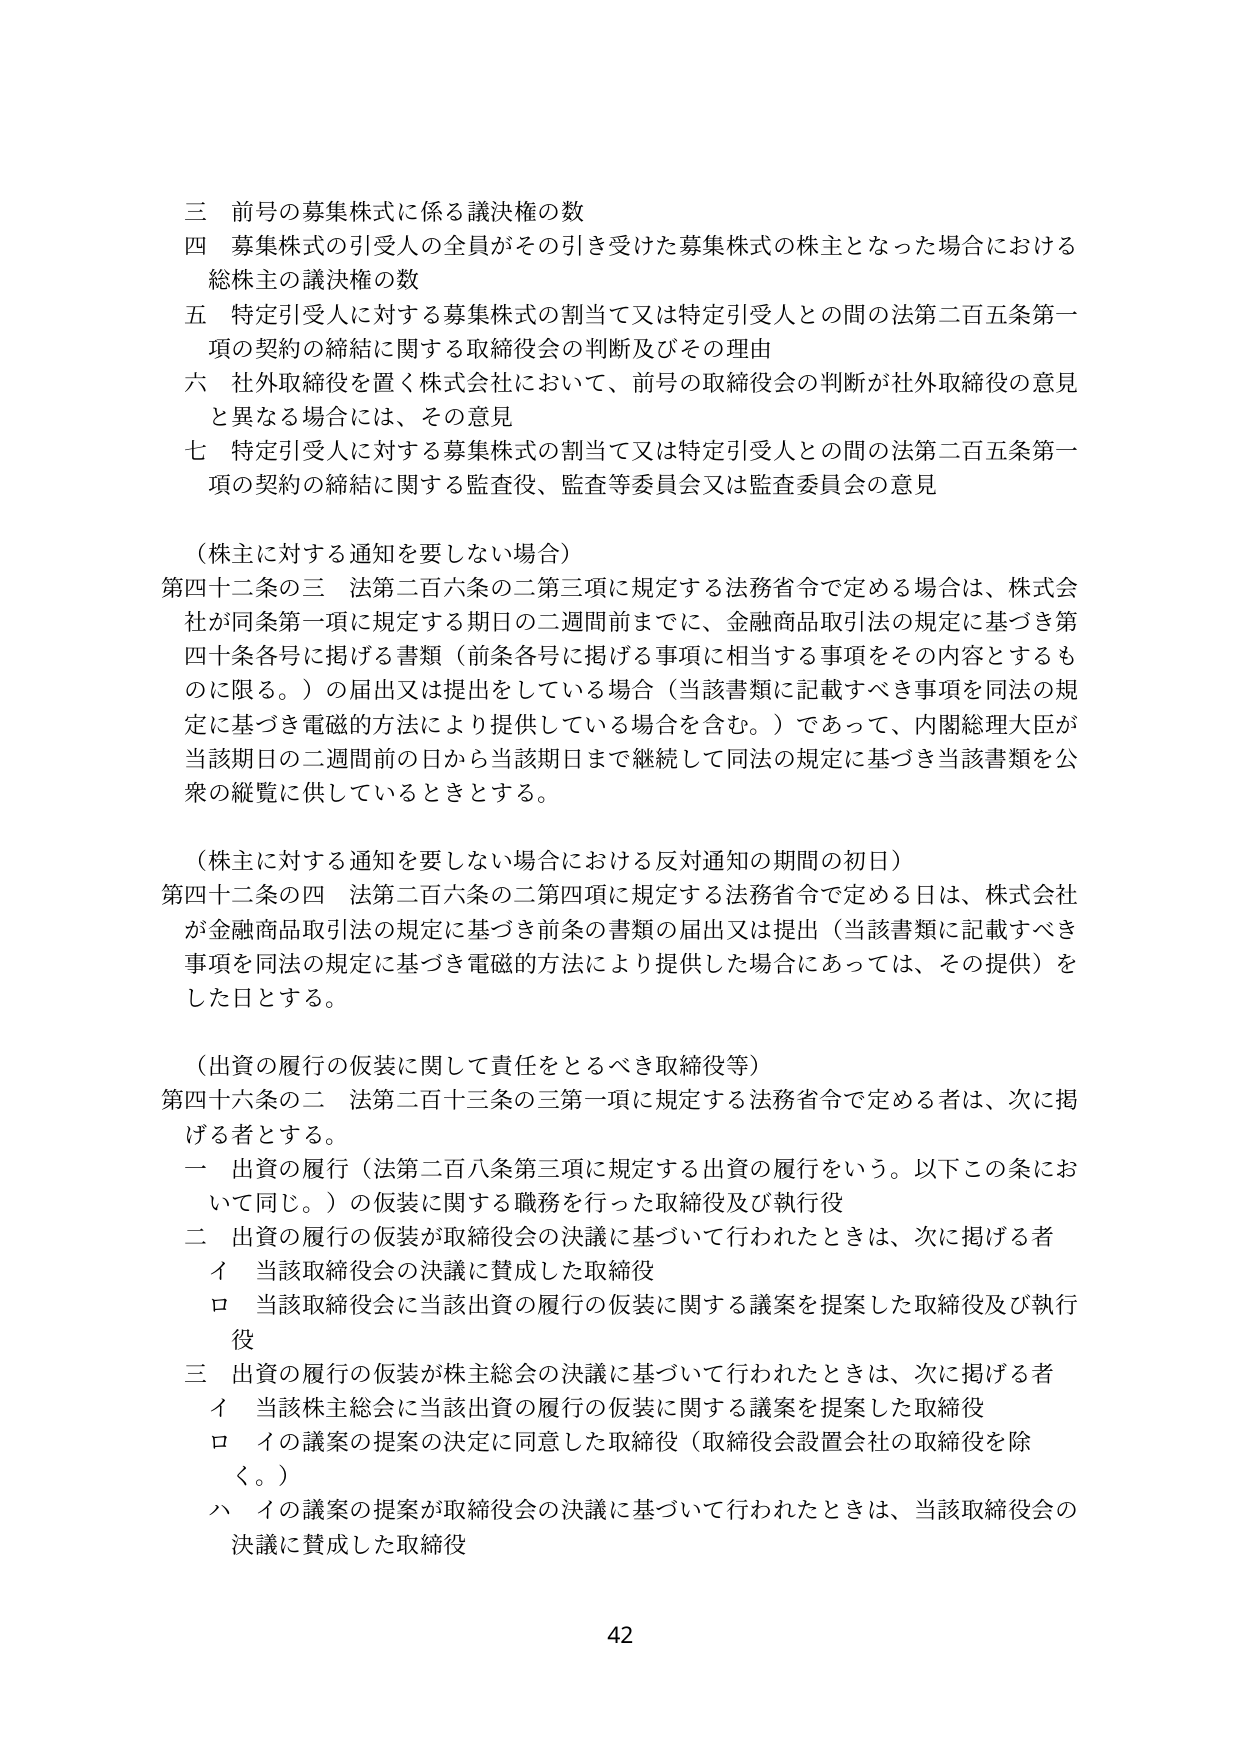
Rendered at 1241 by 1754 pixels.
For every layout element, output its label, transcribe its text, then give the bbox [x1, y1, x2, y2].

text 七 特定引受人に対する募集株式の割当て又は特定引受人との間の法第二百五条第一項の契約の締結に関する監査役、監査等委員会又は監査委員会の意見 [184, 433, 1079, 501]
text ロ イの議案の提案の決定に同意した取締役（取締役会設置会社の取締役を除く。） [207, 1424, 1079, 1492]
text 二 出資の履行の仮装が取締役会の決議に基づいて行われたときは、次に掲げる者 [184, 1219, 1079, 1253]
text 第四十二条の四 法第二百六条の二第四項に規定する法務省令で定める日は、株式会社が金融商品取引法の規定に基づき前条の書類の届出又は提出（当該書類に記載すべき事項を同法の規定に基づき電磁的方法により提供した場合にあっては、その提供）をした日とする。 [161, 877, 1079, 1014]
text 第四十二条の三 法第二百六条の二第三項に規定する法務省令で定める場合は、株式会社が同条第一項に規定する期日の二週間前までに、金融商品取引法の規定に基づき第四十条各号に掲げる書類（前条各号に掲げる事項に相当する事項をその内容とするものに限る。）の届出又は提出をしている場合（当該書類に記載すべき事項を同法の規定に基づき電磁的方法により提供している場合を含む。）であって、内閣総理大臣が当該期日の二週間前の日から当該期日まで継続して同法の規定に基づき当該書類を公衆の縦覧に供しているときとする。 [161, 569, 1079, 809]
text （出資の履行の仮装に関して責任をとるべき取締役等） [184, 1048, 1079, 1082]
text 四 募集株式の引受人の全員がその引き受けた募集株式の株主となった場合における総株主の議決権の数 [184, 228, 1079, 296]
text 六 社外取締役を置く株式会社において、前号の取締役会の判断が社外取締役の意見と異なる場合には、その意見 [184, 364, 1079, 433]
text イ 当該株主総会に当該出資の履行の仮装に関する議案を提案した取締役 [207, 1389, 1079, 1424]
text 第四十六条の二 法第二百十三条の三第一項に規定する法務省令で定める者は、次に掲げる者とする。 [161, 1082, 1079, 1150]
text イ 当該取締役会の決議に賛成した取締役 [207, 1253, 1079, 1287]
text 三 出資の履行の仮装が株主総会の決議に基づいて行われたときは、次に掲げる者 [184, 1355, 1079, 1389]
text 五 特定引受人に対する募集株式の割当て又は特定引受人との間の法第二百五条第一項の契約の締結に関する取締役会の判断及びその理由 [184, 296, 1079, 364]
text 一 出資の履行（法第二百八条第三項に規定する出資の履行をいう。以下この条において同じ。）の仮装に関する職務を行った取締役及び執行役 [184, 1150, 1079, 1219]
text 三 前号の募集株式に係る議決権の数 [184, 194, 1079, 228]
text ハ イの議案の提案が取締役会の決議に基づいて行われたときは、当該取締役会の決議に賛成した取締役 [207, 1492, 1079, 1560]
text （株主に対する通知を要しない場合） [184, 535, 1079, 569]
text ロ 当該取締役会に当該出資の履行の仮装に関する議案を提案した取締役及び執行役 [207, 1287, 1079, 1355]
text （株主に対する通知を要しない場合における反対通知の期間の初日） [184, 843, 1079, 877]
